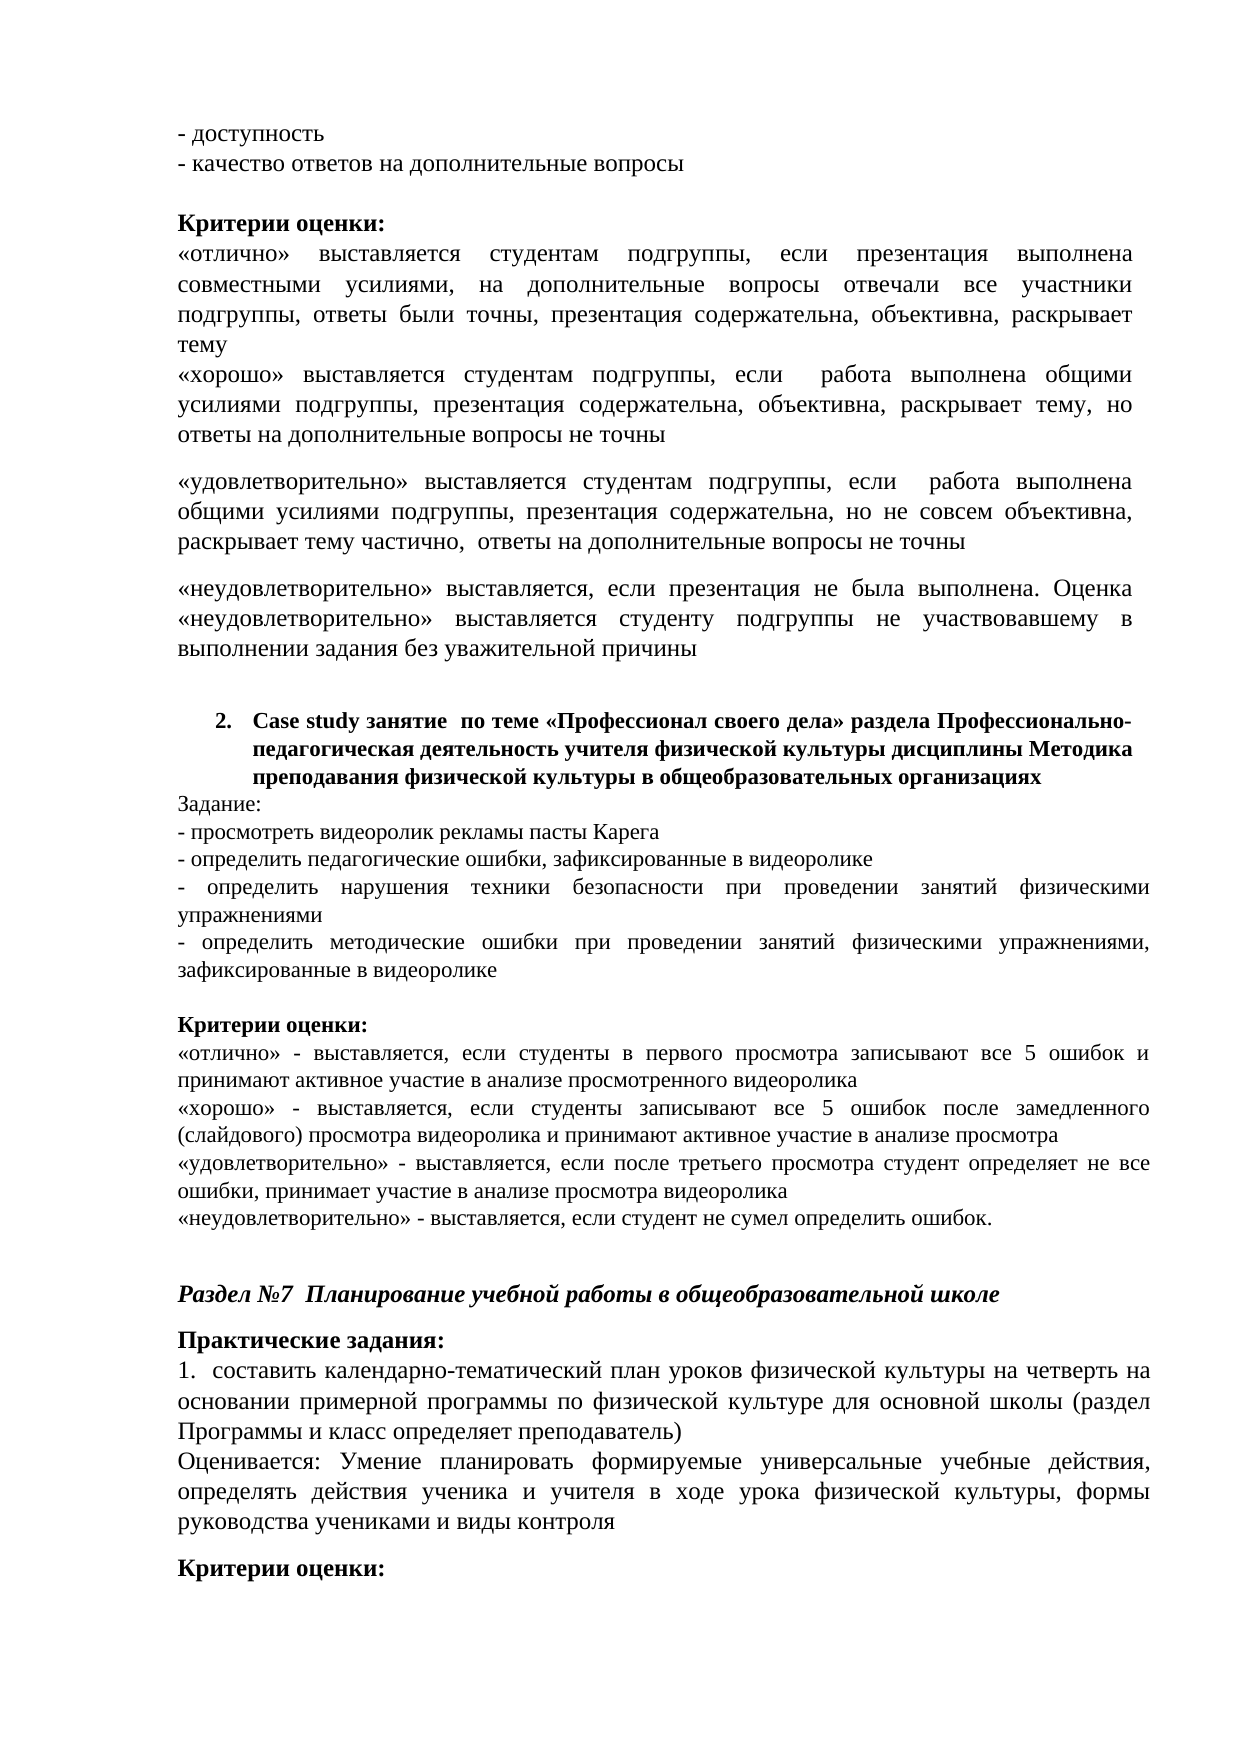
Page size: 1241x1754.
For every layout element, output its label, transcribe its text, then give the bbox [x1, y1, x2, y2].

text «отлично» выставляется студентам подгруппы, если презентация выполнена совместными усилиями, на дополнительные вопросы отвечали все участники подгруппы, ответы были точны, презентация содержательна, объективна, раскрывает тему [177, 238, 1133, 358]
text - доступность [177, 118, 1152, 147]
text Задание: [177, 790, 1152, 817]
text 1. составить календарно-тематический план уроков физической культуры на четверть на основании примерной программы по физической культуре для основной школы (раздел Программы и класс определяет преподаватель) [177, 1356, 1152, 1444]
text - определить педагогические ошибки, зафиксированные в видеоролике [177, 846, 1152, 872]
text Критерии оценки: [177, 1011, 1152, 1037]
text «неудовлетворительно» выставляется, если презентация не была выполнена. Оценка «неудовлетворительно» выставляется студенту подгруппы не участвовавшему в выполнении задания без уважительной причины [177, 573, 1133, 662]
text «удовлетворительно» выставляется студентам подгруппы, если работа выполнена общими усилиями подгруппы, презентация содержательна, но не совсем объективна, раскрывает тему частично, ответы на дополнительные вопросы не точны [177, 466, 1133, 555]
text «неудовлетворительно» - выставляется, если студент не сумел определить ошибок. [177, 1204, 1152, 1231]
text - качество ответов на дополнительные вопросы [177, 148, 1152, 177]
text Практические задания: [177, 1326, 1152, 1354]
text - определить нарушения техники безопасности при проведении занятий физическими упражнениями [177, 873, 1152, 927]
text «удовлетворительно» - выставляется, если после третьего просмотра студент определяет не все ошибки, принимает участие в анализе просмотра видеоролика [177, 1149, 1152, 1203]
list Case study занятие по теме «Профессионал своего дела» раздела Профессионально-педагогическая деятельность учителя физической культуры дисциплины Методика преподавания физической культуры в общеобразовательных организациях [215, 707, 1133, 789]
text «хорошо» выставляется студентам подгруппы, если работа выполнена общими усилиями подгруппы, презентация содержательна, объективна, раскрывает тему, но ответы на дополнительные вопросы не точны [177, 359, 1133, 448]
text - просмотреть видеоролик рекламы пасты Карега [177, 818, 1152, 844]
text Критерии оценки: [177, 1553, 1133, 1582]
text Оценивается: Умение планировать формируемые универсальные учебные действия, определять действия ученика и учителя в ходе урока физической культуры, формы руководства учениками и виды контроля [177, 1446, 1152, 1535]
text «отлично» - выставляется, если студенты в первого просмотра записывают все 5 ошибок и принимают активное участие в анализе просмотренного видеоролика [177, 1039, 1152, 1093]
text - определить методические ошибки при проведении занятий физическими упражнениями, зафиксированные в видеоролике [177, 928, 1152, 982]
text Критерии оценки: [177, 208, 1133, 237]
text Раздел №7 Планирование учебной работы в общеобразовательной школе [177, 1279, 1133, 1307]
text «хорошо» - выставляется, если студенты записывают все 5 ошибок после замедленного (слайдового) просмотра видеоролика и принимают активное участие в анализе просмотра [177, 1094, 1152, 1148]
